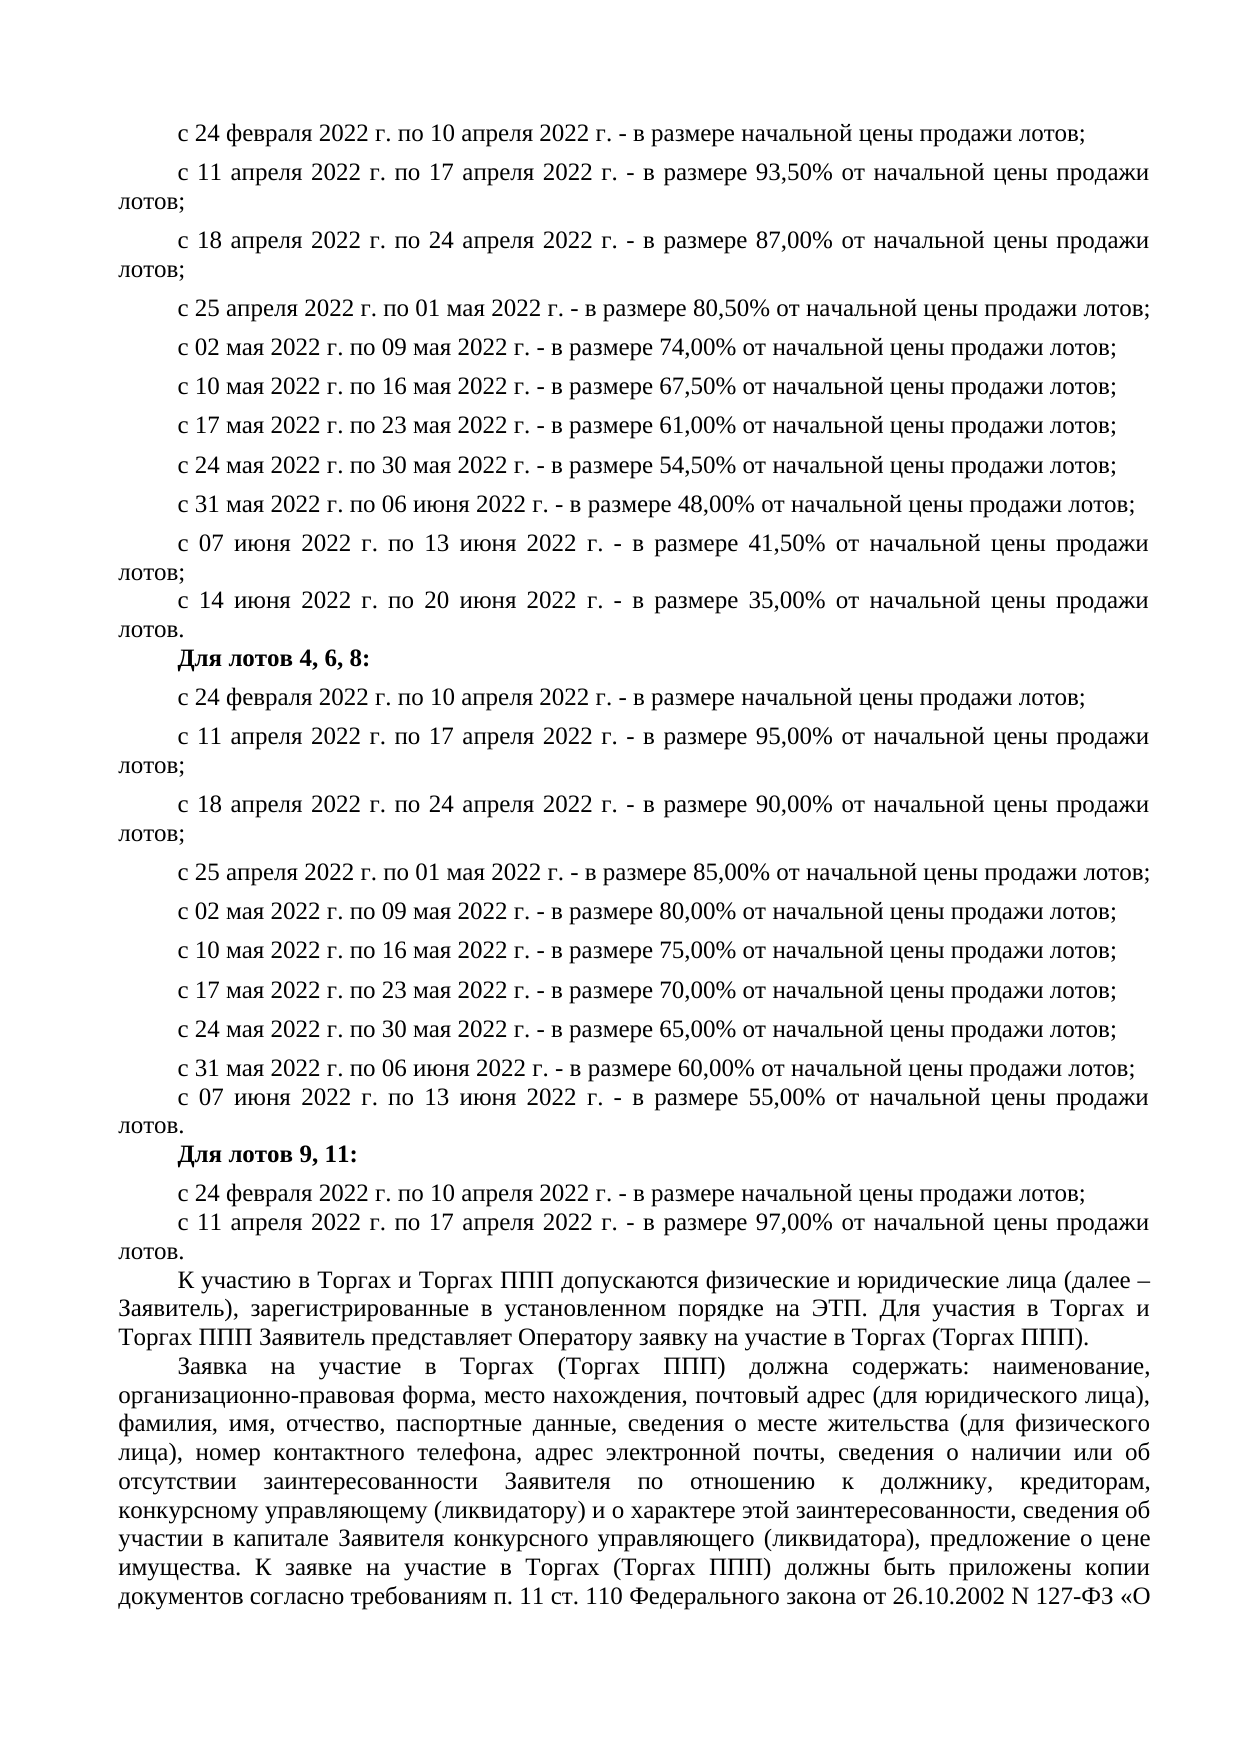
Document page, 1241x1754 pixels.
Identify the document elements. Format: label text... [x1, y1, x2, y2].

text с 25 апреля 2022 г. по 01 мая 2022 г. - в размере 85,00% от начальной цены продажи лотов; [118, 857, 1151, 886]
text с 25 апреля 2022 г. по 01 мая 2022 г. - в размере 80,50% от начальной цены продажи лотов; [118, 293, 1151, 322]
text с 02 мая 2022 г. по 09 мая 2022 г. - в размере 80,00% от начальной цены продажи лотов; [118, 896, 1151, 925]
text с 11 апреля 2022 г. по 17 апреля 2022 г. - в размере 93,50% от начальной цены продажи лотов; [118, 157, 1151, 215]
text с 07 июня 2022 г. по 13 июня 2022 г. - в размере 55,00% от начальной цены продажи лотов. [118, 1082, 1151, 1139]
text с 14 июня 2022 г. по 20 июня 2022 г. - в размере 35,00% от начальной цены продажи лотов. [118, 586, 1151, 643]
text с 11 апреля 2022 г. по 17 апреля 2022 г. - в размере 97,00% от начальной цены продажи лотов. [118, 1207, 1151, 1265]
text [118, 1351, 1151, 1610]
text с 18 апреля 2022 г. по 24 апреля 2022 г. - в размере 90,00% от начальной цены продажи лотов; [118, 789, 1151, 847]
text К участию в Торгах и Торгах ППП допускаются физические и юридические лица (далее – Заявитель), зарегистрированные в установленном порядке на ЭТП. Для участия в Торгах и Торгах ППП Заявитель представляет Оператору заявку на участие в Торгах (Торгах ППП). [118, 1265, 1151, 1351]
text с 02 мая 2022 г. по 09 мая 2022 г. - в размере 74,00% от начальной цены продажи лотов; [118, 332, 1151, 361]
text с 24 февраля 2022 г. по 10 апреля 2022 г. - в размере начальной цены продажи лотов; [118, 118, 1151, 147]
text Для лотов 9, 11: [118, 1139, 1151, 1168]
text с 17 мая 2022 г. по 23 мая 2022 г. - в размере 61,00% от начальной цены продажи лотов; [118, 411, 1151, 439]
text с 17 мая 2022 г. по 23 мая 2022 г. - в размере 70,00% от начальной цены продажи лотов; [118, 975, 1151, 1003]
text с 31 мая 2022 г. по 06 июня 2022 г. - в размере 60,00% от начальной цены продажи лотов; [118, 1053, 1151, 1082]
text с 24 мая 2022 г. по 30 мая 2022 г. - в размере 65,00% от начальной цены продажи лотов; [118, 1014, 1151, 1043]
text с 31 мая 2022 г. по 06 июня 2022 г. - в размере 48,00% от начальной цены продажи лотов; [118, 489, 1151, 518]
text Для лотов 4, 6, 8: [118, 643, 1151, 672]
text с 24 мая 2022 г. по 30 мая 2022 г. - в размере 54,50% от начальной цены продажи лотов; [118, 450, 1151, 478]
text с 18 апреля 2022 г. по 24 апреля 2022 г. - в размере 87,00% от начальной цены продажи лотов; [118, 225, 1151, 283]
text с 10 мая 2022 г. по 16 мая 2022 г. - в размере 67,50% от начальной цены продажи лотов; [118, 371, 1151, 400]
text с 24 февраля 2022 г. по 10 апреля 2022 г. - в размере начальной цены продажи лотов; [118, 1178, 1151, 1207]
text с 10 мая 2022 г. по 16 мая 2022 г. - в размере 75,00% от начальной цены продажи лотов; [118, 936, 1151, 964]
text с 07 июня 2022 г. по 13 июня 2022 г. - в размере 41,50% от начальной цены продажи лотов; [118, 528, 1151, 586]
text с 24 февраля 2022 г. по 10 апреля 2022 г. - в размере начальной цены продажи лотов; [118, 682, 1151, 711]
text с 11 апреля 2022 г. по 17 апреля 2022 г. - в размере 95,00% от начальной цены продажи лотов; [118, 721, 1151, 779]
